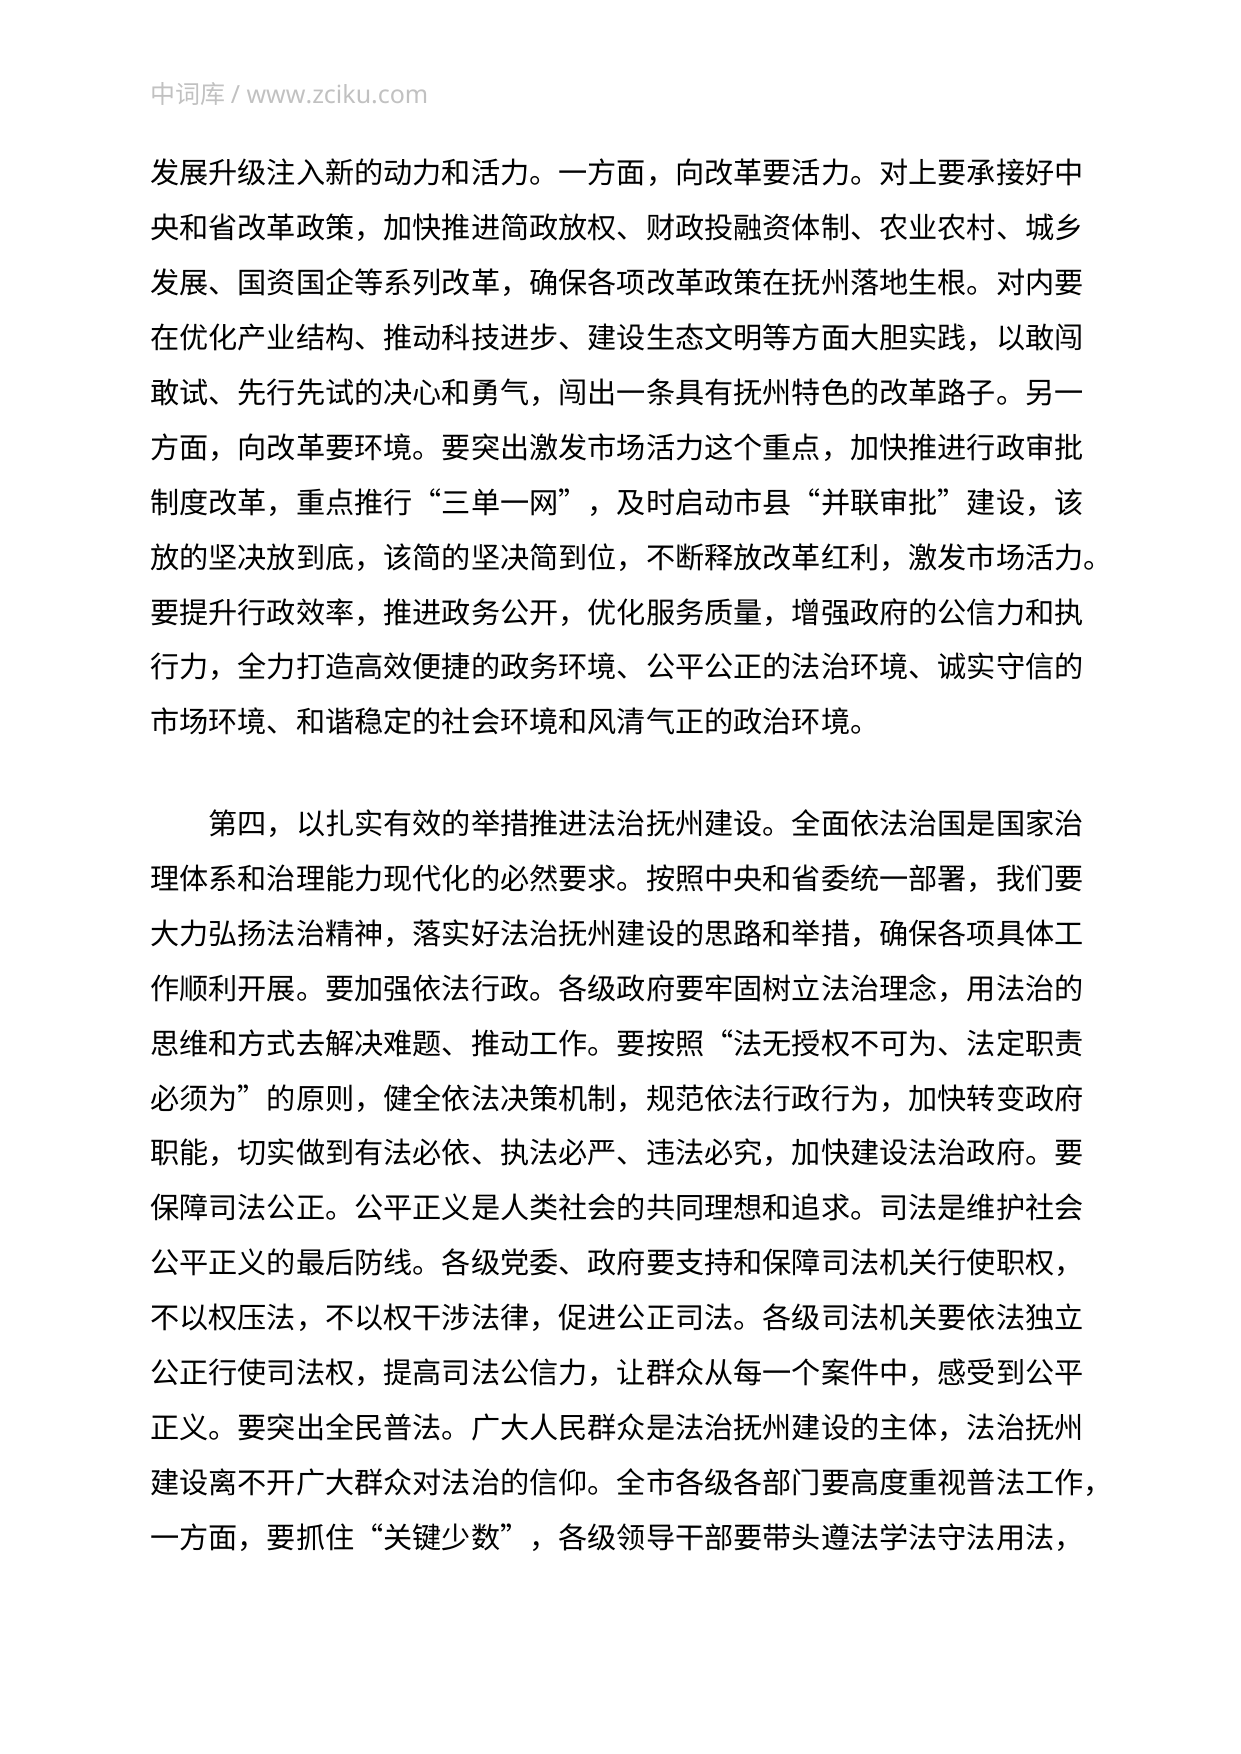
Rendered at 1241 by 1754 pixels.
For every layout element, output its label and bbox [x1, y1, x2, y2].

text [150, 150, 1090, 741]
text [150, 801, 1090, 1557]
